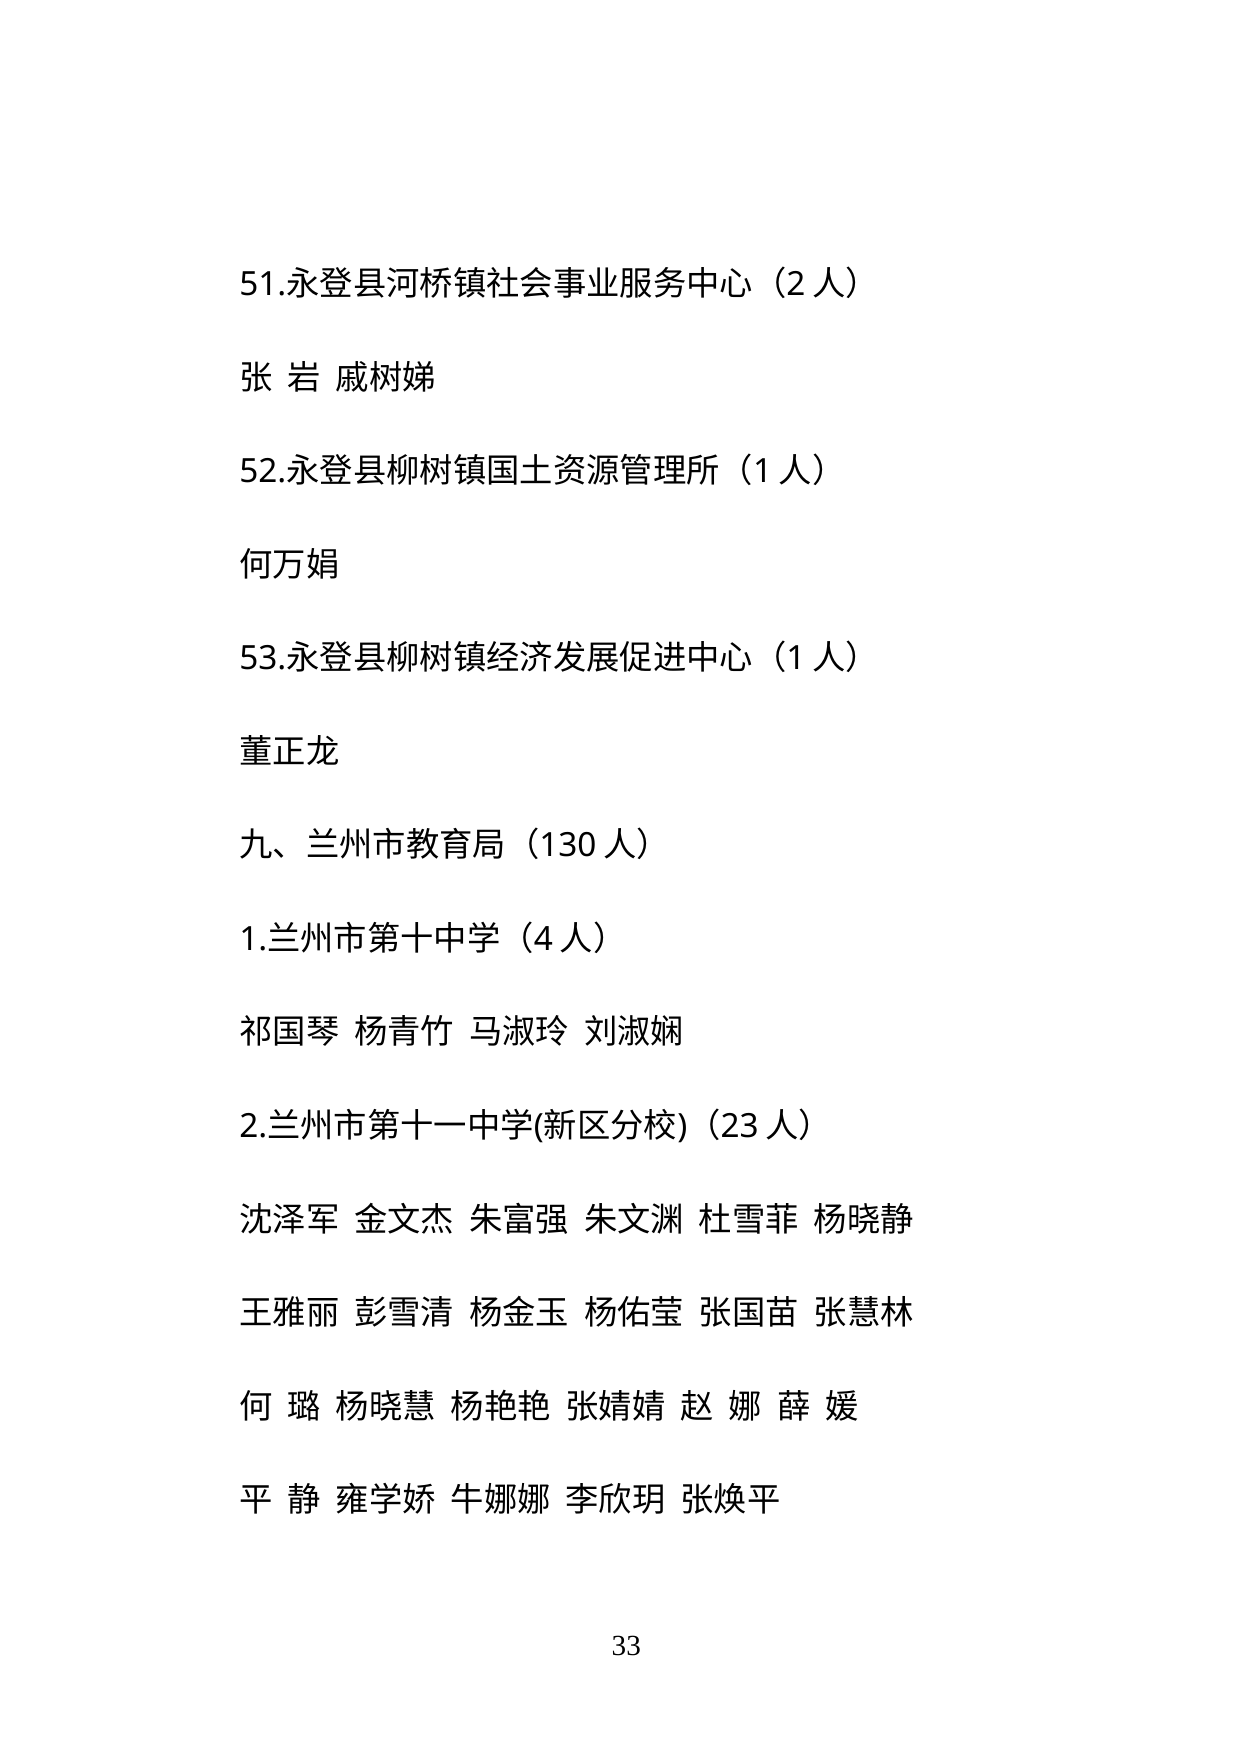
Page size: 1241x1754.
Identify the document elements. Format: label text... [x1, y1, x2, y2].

text 1.兰州市第十中学（4人） [165, 889, 1087, 983]
text 平 静 雍学娇 牛娜娜 李欣玥 张焕平 [165, 1450, 1087, 1544]
text 2.兰州市第十一中学(新区分校)（23人） [165, 1076, 1087, 1170]
text 祁国琴 杨青竹 马淑玲 刘淑娴 [165, 983, 1087, 1076]
text 张 岩 戚树娣 [165, 328, 1087, 421]
text 何万娟 [165, 515, 1087, 608]
text 52.永登县柳树镇国土资源管理所（1人） [165, 421, 1087, 515]
text 53.永登县柳树镇经济发展促进中心（1人） [165, 608, 1087, 702]
text 董正龙 [165, 702, 1087, 796]
text 何 璐 杨晓慧 杨艳艳 张婧婧 赵 娜 薛 媛 [165, 1357, 1087, 1450]
text 王雅丽 彭雪清 杨金玉 杨佑莹 张国苗 张慧林 [165, 1263, 1087, 1357]
text 沈泽军 金文杰 朱富强 朱文渊 杜雪菲 杨晓静 [165, 1170, 1087, 1263]
text 九、兰州市教育局（130人） [165, 796, 1087, 889]
text 51.永登县河桥镇社会事业服务中心（2人） [165, 234, 1087, 328]
